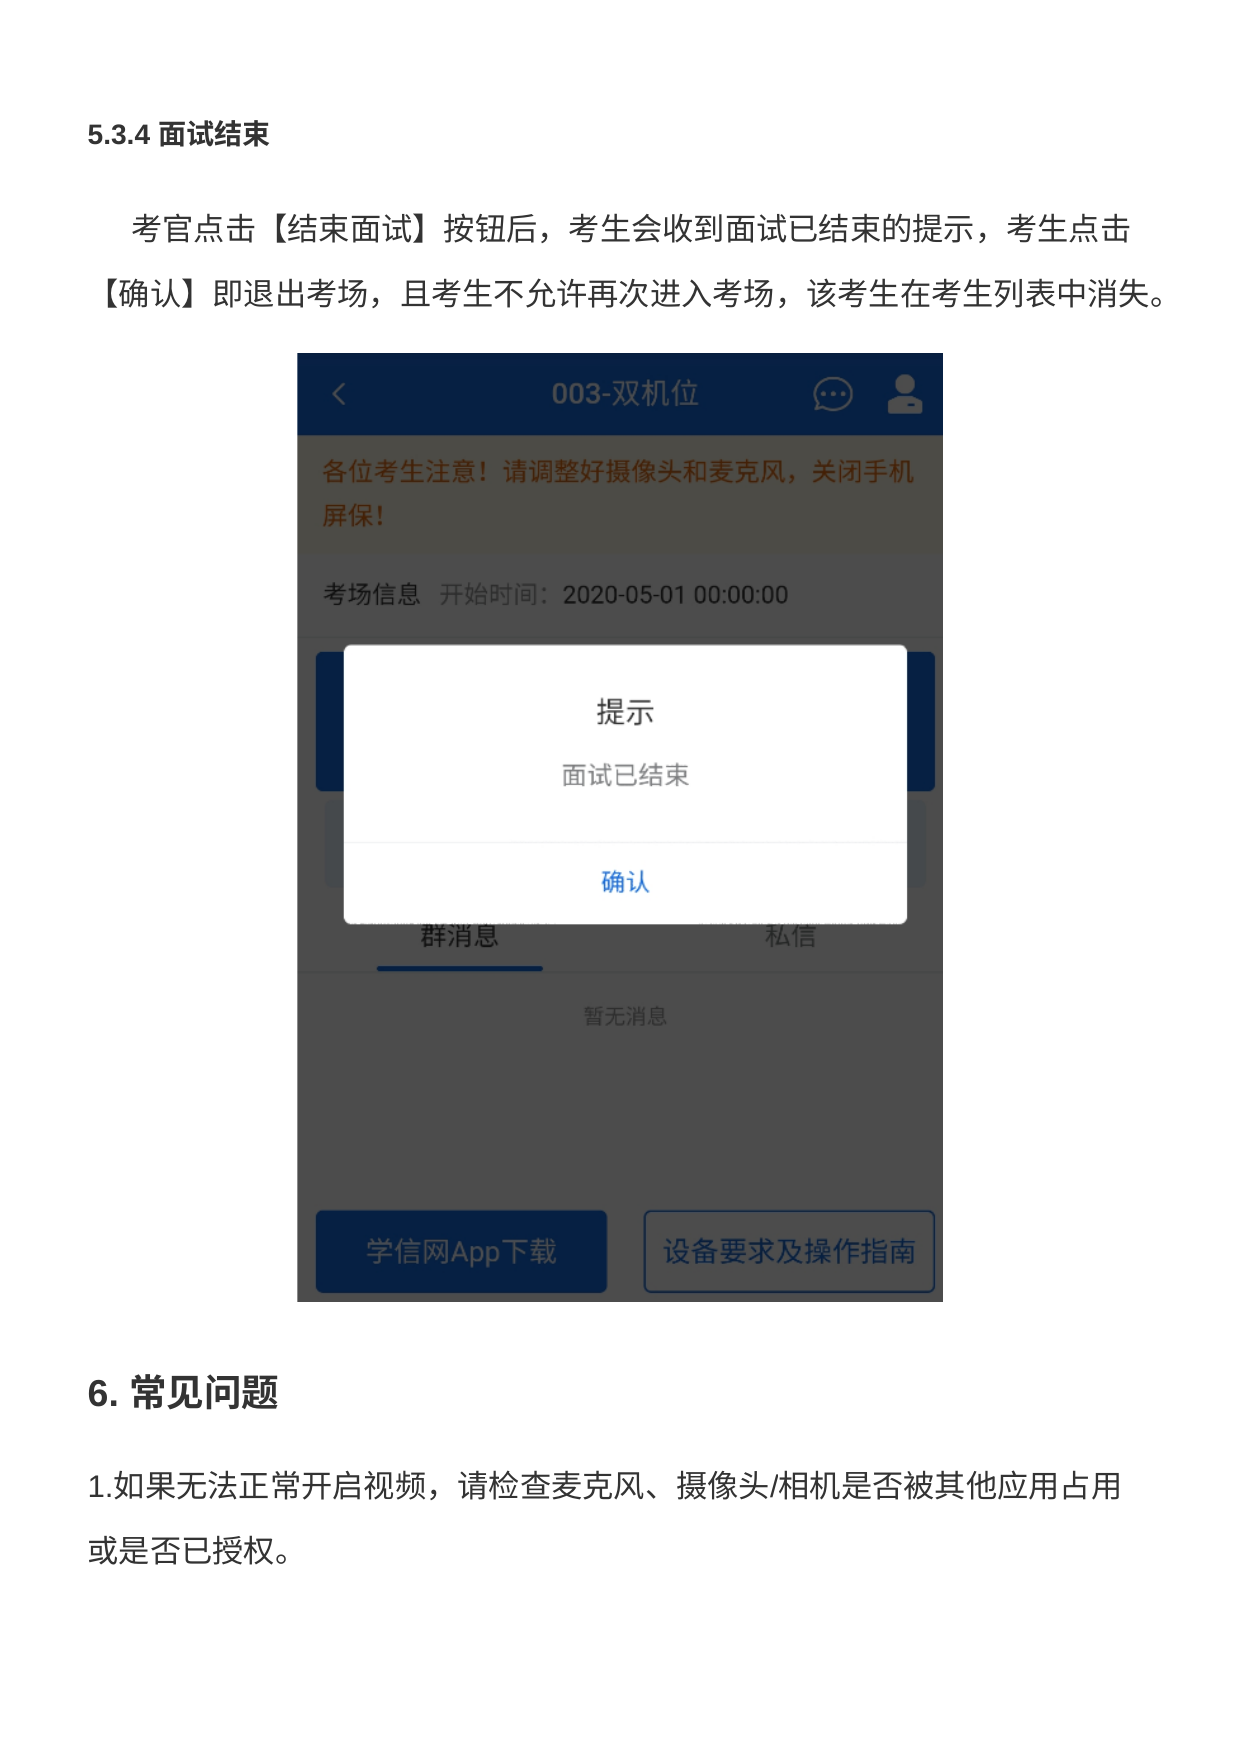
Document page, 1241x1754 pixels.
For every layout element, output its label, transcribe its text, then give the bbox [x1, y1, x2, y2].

subtitle 5.3.4 面试结束 [87, 100, 1153, 165]
text 考官点击【结束面试】按钮后，考生会收到面试已结束的提示，考生点击【确认】即退出考场，且考生不允许再次进入考场，该考生在考生列表中消失。 [87, 194, 1153, 324]
text 1.如果无法正常开启视频，请检查麦克风、摄像头/相机是否被其他应用占用或是否已授权。 [87, 1452, 1153, 1582]
subtitle 6. 常见问题 [87, 1357, 1153, 1422]
picture [297, 353, 943, 1302]
